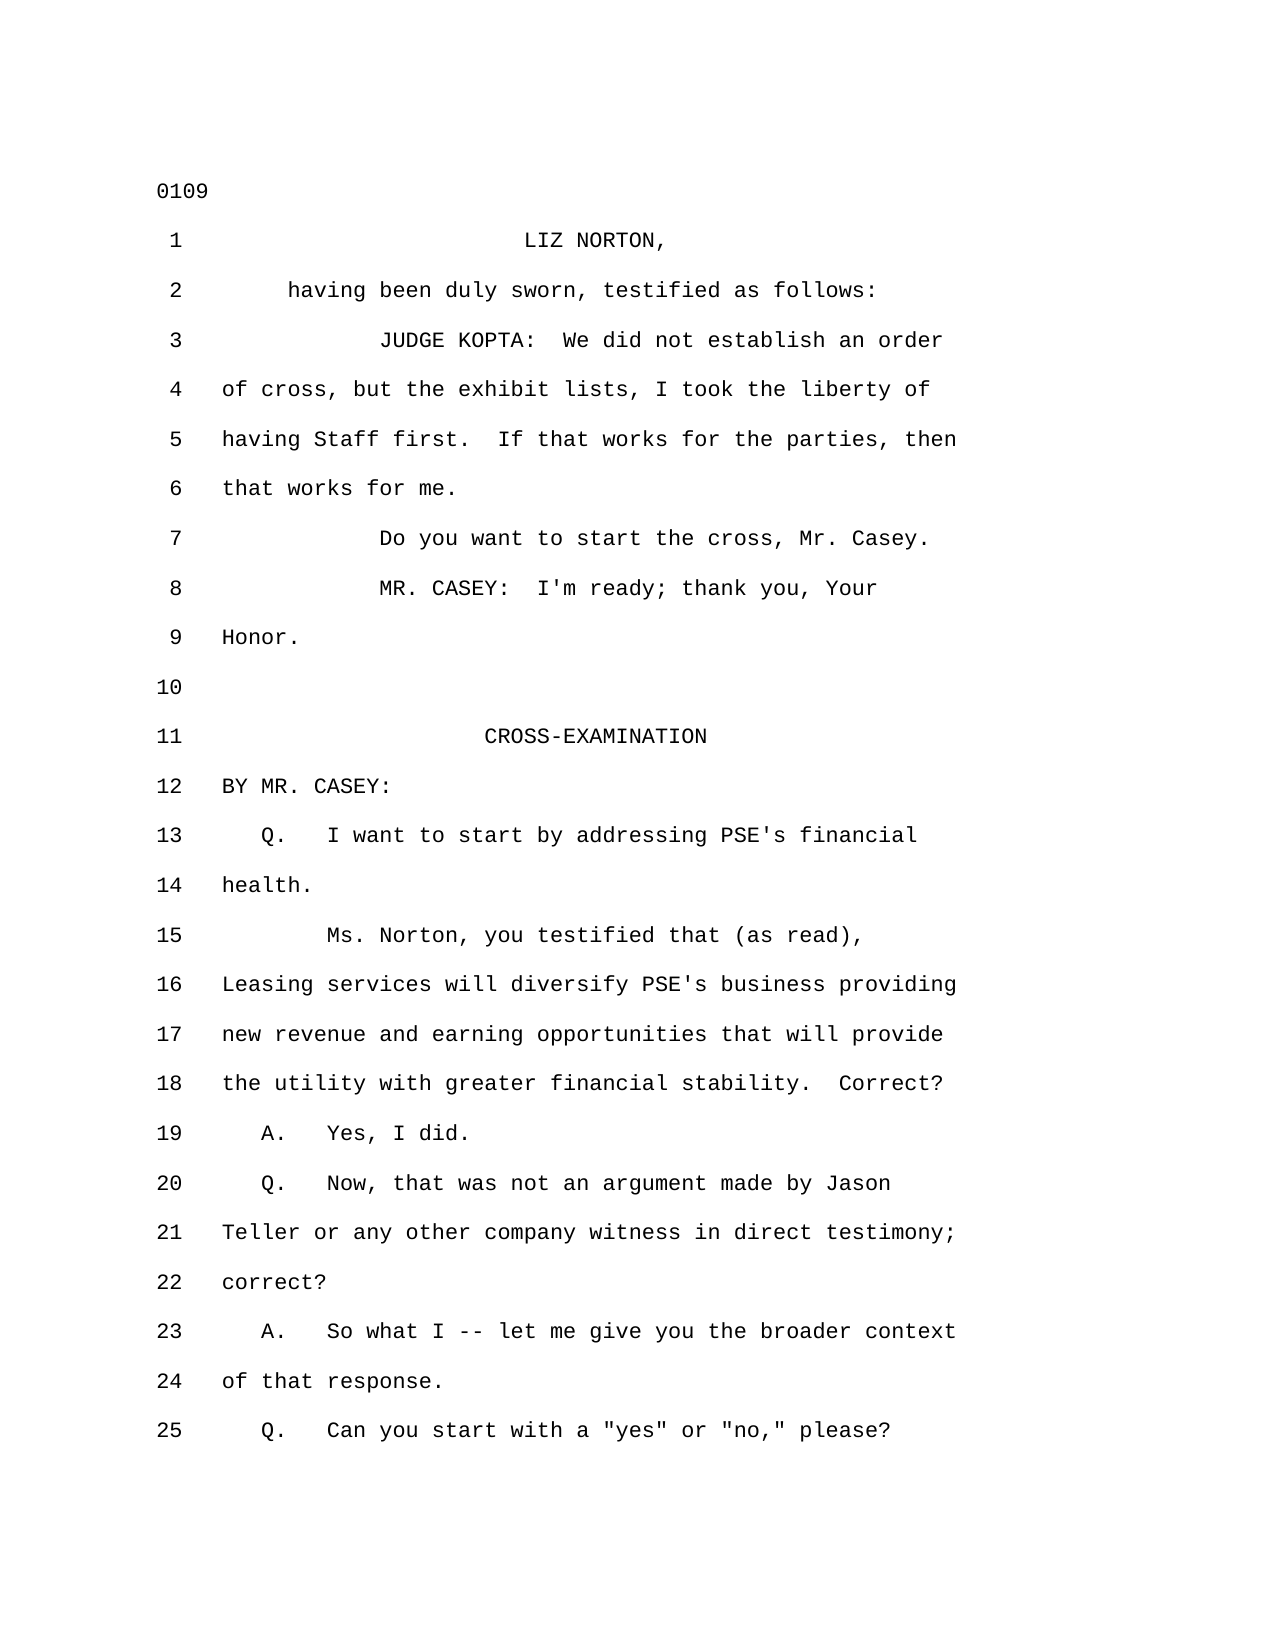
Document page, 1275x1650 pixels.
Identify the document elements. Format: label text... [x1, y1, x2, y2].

text 12 BY MR. CASEY: [156, 775, 1119, 800]
text 24 of that response. [156, 1370, 1119, 1395]
text 23 A. So what I -- let me give you the broader context [156, 1320, 1119, 1345]
text 22 correct? [156, 1271, 1119, 1296]
text 18 the utility with greater financial stability. Correct? [156, 1072, 1119, 1097]
text 15 Ms. Norton, you testified that (as read), [156, 924, 1119, 948]
text 1 LIZ NORTON, [156, 229, 1119, 254]
text 7 Do you want to start the cross, Mr. Casey. [156, 527, 1119, 552]
text 19 A. Yes, I did. [156, 1122, 1119, 1147]
text 25 Q. Can you start with a "yes" or "no," please? [156, 1419, 1119, 1444]
text 5 having Staff first. If that works for the parties, then [156, 428, 1119, 453]
text 17 new revenue and earning opportunities that will provide [156, 1023, 1119, 1048]
text 14 health. [156, 874, 1119, 899]
text 8 MR. CASEY: I'm ready; thank you, Your [156, 577, 1119, 601]
text 20 Q. Now, that was not an argument made by Jason [156, 1172, 1119, 1196]
text 21 Teller or any other company witness in direct testimony; [156, 1221, 1119, 1246]
text 0109 [156, 180, 1119, 205]
text 4 of cross, but the exhibit lists, I took the liberty of [156, 378, 1119, 403]
text 13 Q. I want to start by addressing PSE's financial [156, 824, 1119, 849]
text 2 having been duly sworn, testified as follows: [156, 279, 1119, 304]
text 6 that works for me. [156, 477, 1119, 502]
text 16 Leasing services will diversify PSE's business providing [156, 973, 1119, 998]
text 11 CROSS-EXAMINATION [156, 725, 1119, 750]
text 9 Honor. [156, 626, 1119, 651]
text 10 [156, 676, 1119, 701]
text 3 JUDGE KOPTA: We did not establish an order [156, 329, 1119, 353]
